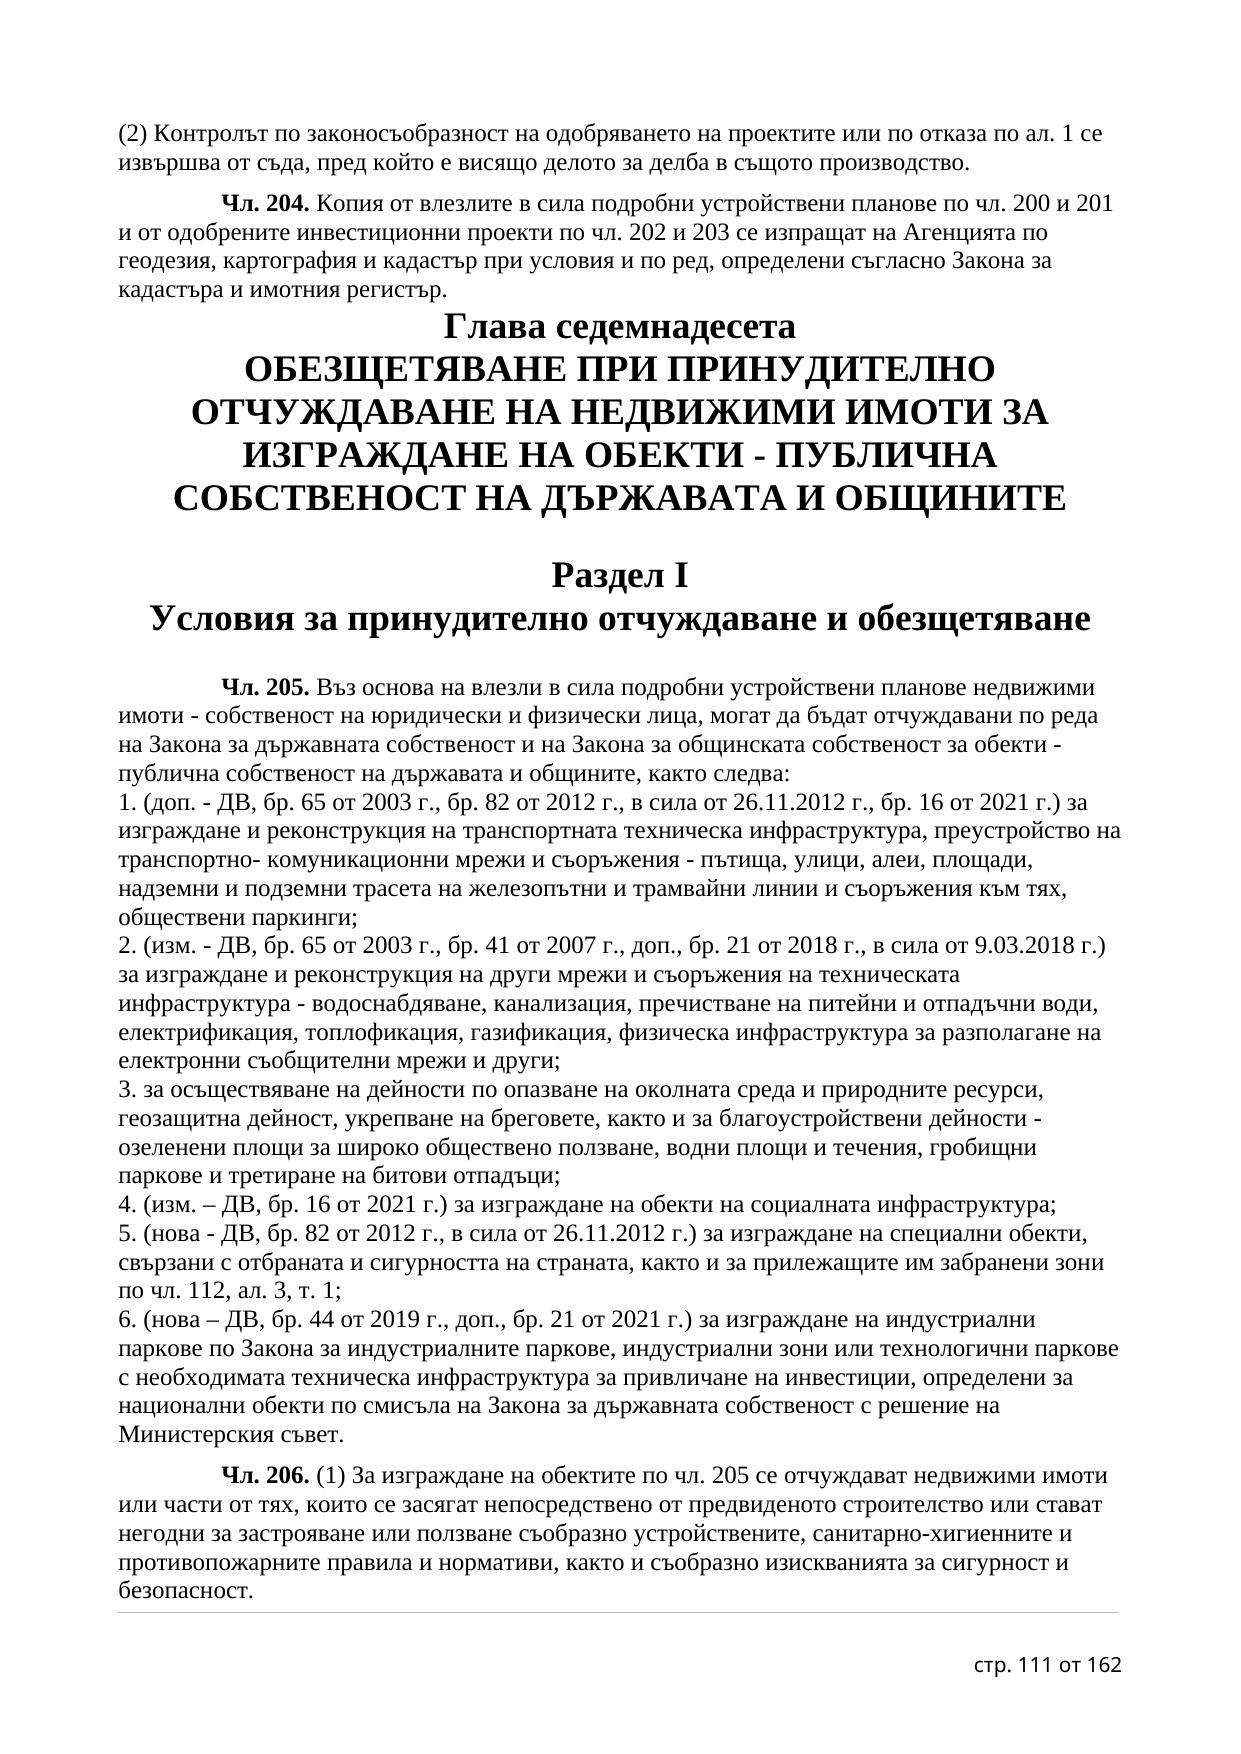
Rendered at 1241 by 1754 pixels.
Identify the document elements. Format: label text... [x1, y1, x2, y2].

text 6. (нова – ДВ, бр. 44 от 2019 г., доп., бр. 21 от 2021 г.) за изграждане на индустриални паркове по Закона за индустриалните паркове, индустриални зони или технологични паркове с необходимата техническа инфраструктура за привличане на инвестиции, определени за национални обекти по смисъла на Закона за държавната собственост с решение на Министерския съвет. [118, 1304, 1122, 1448]
text Чл. 205. Въз основа на влезли в сила подробни устройствени планове недвижими имоти - собственост на юридически и физически лица, могат да бъдат отчуждавани по реда на Закона за държавната собственост и на Закона за общинската собственост за обекти - публична собственост на държавата и общините, както следва: [118, 672, 1122, 787]
subtitle Глава седемнадесета ОБЕЗЩЕТЯВАНЕ ПРИ ПРИНУДИТЕЛНО ОТЧУЖДАВАНЕ НА НЕДВИЖИМИ ИМОТИ ЗА ИЗГРАЖДАНЕ НА ОБЕКТИ - ПУБЛИЧНА СОБСТВЕНОСТ НА ДЪРЖАВАТА И ОБЩИНИТЕ [118, 303, 1122, 519]
text Чл. 204. Копия от влезлите в сила подробни устройствени планове по чл. 200 и 201 и от одобрените инвестиционни проекти по чл. 202 и 203 се изпращат на Агенцията по геодезия, картография и кадастър при условия и по ред, определени съгласно Закона за кадастъра и имотния регистър. [118, 188, 1122, 303]
text 1. (доп. - ДВ, бр. 65 от 2003 г., бр. 82 от 2012 г., в сила от 26.11.2012 г., бр. 16 от 2021 г.) за изграждане и реконструкция на транспортната техническа инфраструктура, преустройство на транспортно- комуникационни мрежи и съоръжения - пътища, улици, алеи, площади, надземни и подземни трасета на железопътни и трамвайни линии и съоръжения към тях, обществени паркинги; [118, 787, 1122, 931]
text Чл. 206. (1) За изграждане на обектите по чл. 205 се отчуждават недвижими имоти или части от тях, които се засягат непосредствено от предвиденото строителство или стават негодни за застрояване или ползване съобразно устройствените, санитарно-хигиенните и противопожарните правила и нормативи, както и съобразно изискванията за сигурност и безопасност. [118, 1461, 1122, 1604]
subtitle Раздел I Условия за принудително отчуждаване и обезщетяване [118, 552, 1122, 638]
text 2. (изм. - ДВ, бр. 65 от 2003 г., бр. 41 от 2007 г., доп., бр. 21 от 2018 г., в сила от 9.03.2018 г.) за изграждане и реконструкция на други мрежи и съоръжения на техническата инфраструктура - водоснабдяване, канализация, пречистване на питейни и отпадъчни води, електрификация, топлофикация, газификация, физическа инфраструктура за разполагане на електронни съобщителни мрежи и други; [118, 931, 1122, 1074]
text 4. (изм. – ДВ, бр. 16 от 2021 г.) за изграждане на обекти на социалната инфраструктура; [118, 1189, 1122, 1218]
text (2) Контролът по законосъобразност на одобряването на проектите или по отказа по ал. 1 се извършва от съда, пред който е висящо делото за делба в същото производство. [118, 118, 1122, 176]
text 3. за осъществяване на дейности по опазване на околната среда и природните ресурси, геозащитна дейност, укрепване на бреговете, както и за благоустройствени дейности - озеленени площи за широко обществено ползване, водни площи и течения, гробищни паркове и третиране на битови отпадъци; [118, 1074, 1122, 1189]
text 5. (нова - ДВ, бр. 82 от 2012 г., в сила от 26.11.2012 г.) за изграждане на специални обекти, свързани с отбраната и сигурността на страната, както и за прилежащите им забранени зони по чл. 112, ал. 3, т. 1; [118, 1218, 1122, 1304]
